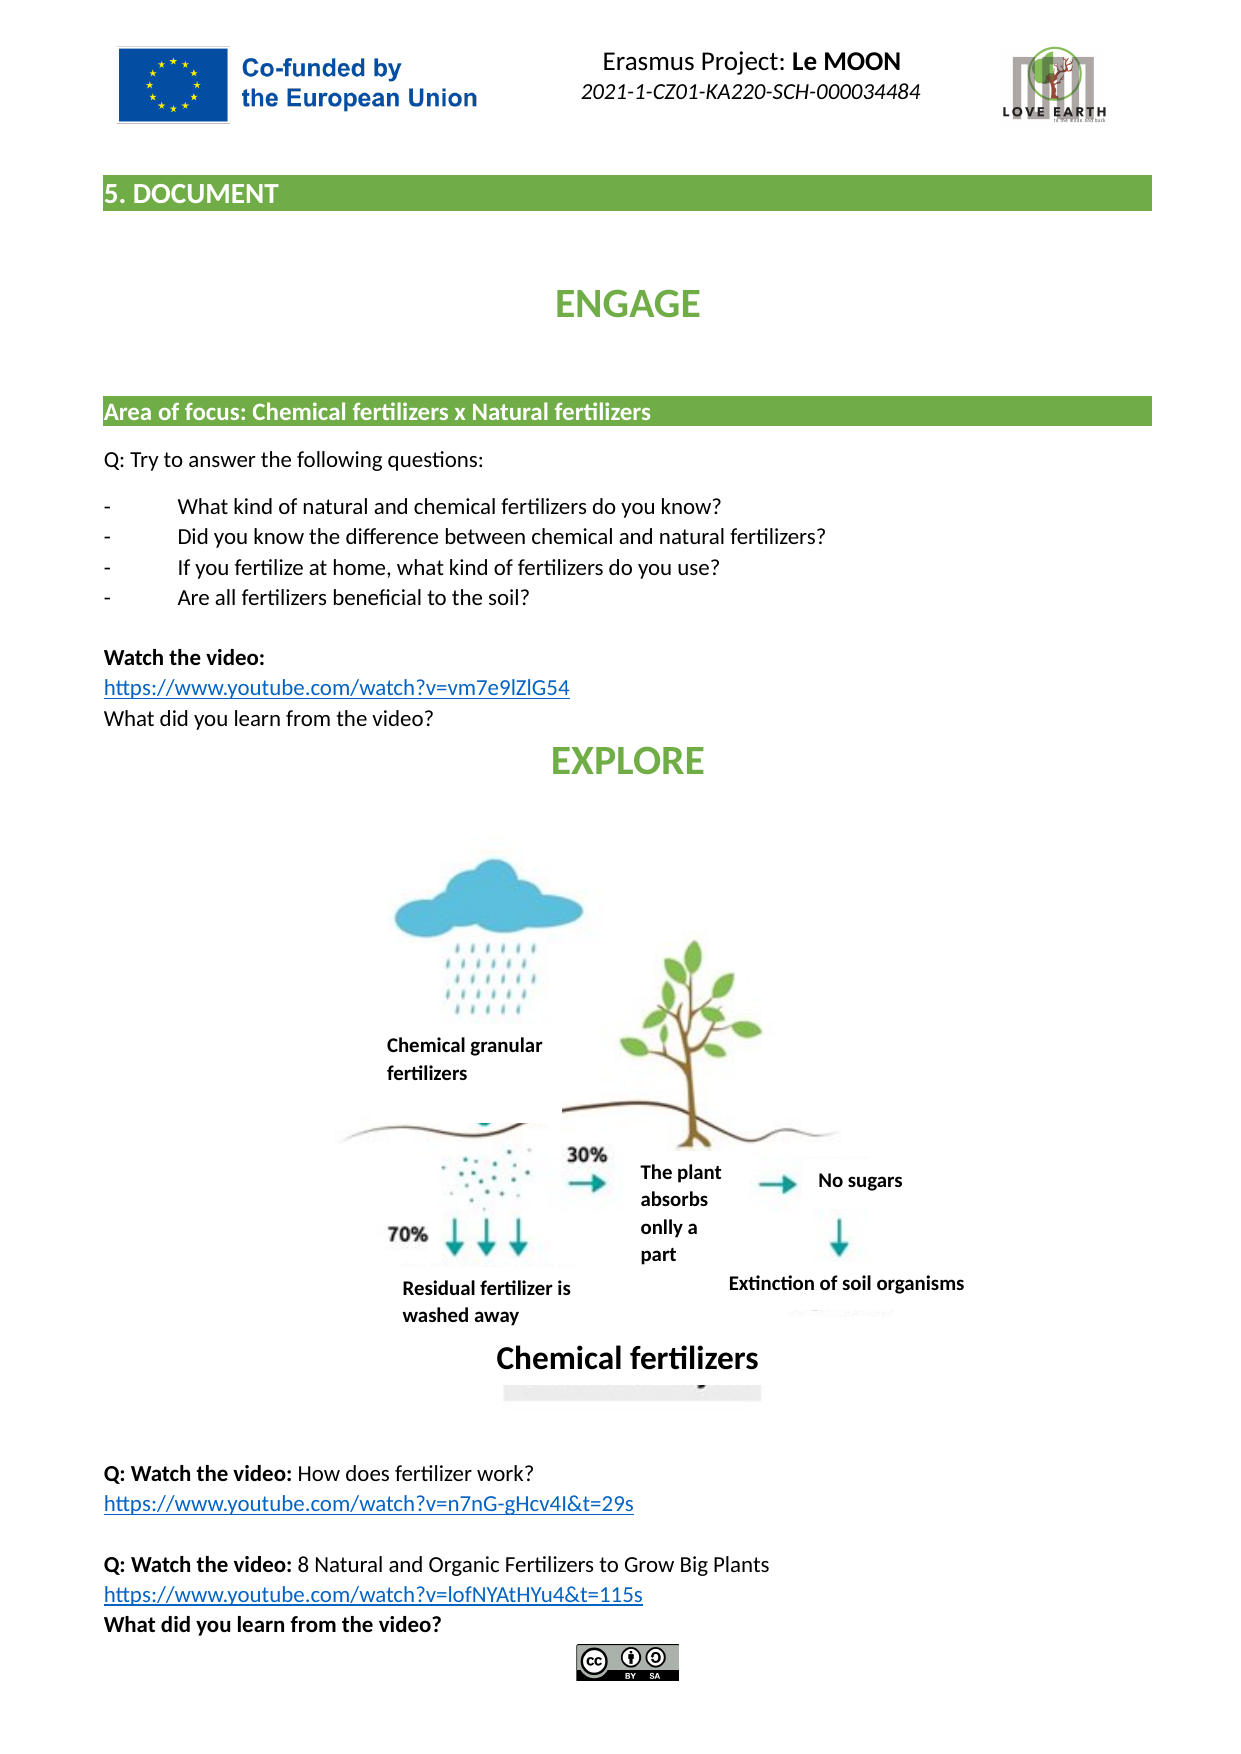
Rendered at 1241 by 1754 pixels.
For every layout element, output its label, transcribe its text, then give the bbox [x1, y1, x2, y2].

text Watch the video: [103, 643, 1152, 671]
text What did you learn from the video? [103, 704, 1152, 732]
text https://www.youtube.com/watch?v=lofNYAtHYu4&t=115s [103, 1580, 1152, 1608]
text - If you fertilize at home, what kind of fertilizers do you use? [103, 553, 1152, 581]
text https://www.youtube.com/watch?v=vm7e9lZlG54 [103, 673, 1152, 701]
subtitle ENGAGE [103, 277, 1152, 328]
picture [266, 810, 948, 1437]
subtitle EXPLORE [103, 734, 1152, 785]
text - What kind of natural and chemical fertilizers do you know? [103, 492, 1152, 520]
picture [114, 44, 504, 126]
subtitle Area of focus: Chemical fertilizers x Natural fertilizers [103, 396, 1152, 426]
text Q: Watch the video: 8 Natural and Organic Fertilizers to Grow Big Plants [103, 1550, 1152, 1578]
picture [1000, 44, 1109, 126]
picture [576, 1644, 679, 1681]
text - Are all fertilizers beneficial to the soil? [103, 583, 1152, 611]
text - Did you know the difference between chemical and natural fertilizers? [103, 522, 1152, 550]
text What did you learn from the video? [103, 1610, 1152, 1638]
subtitle 5. DOCUMENT [103, 175, 1152, 211]
text Q: Try to answer the following questions: [103, 445, 1152, 473]
text https://www.youtube.com/watch?v=n7nG-gHcv4I&t=29s [103, 1489, 1152, 1517]
